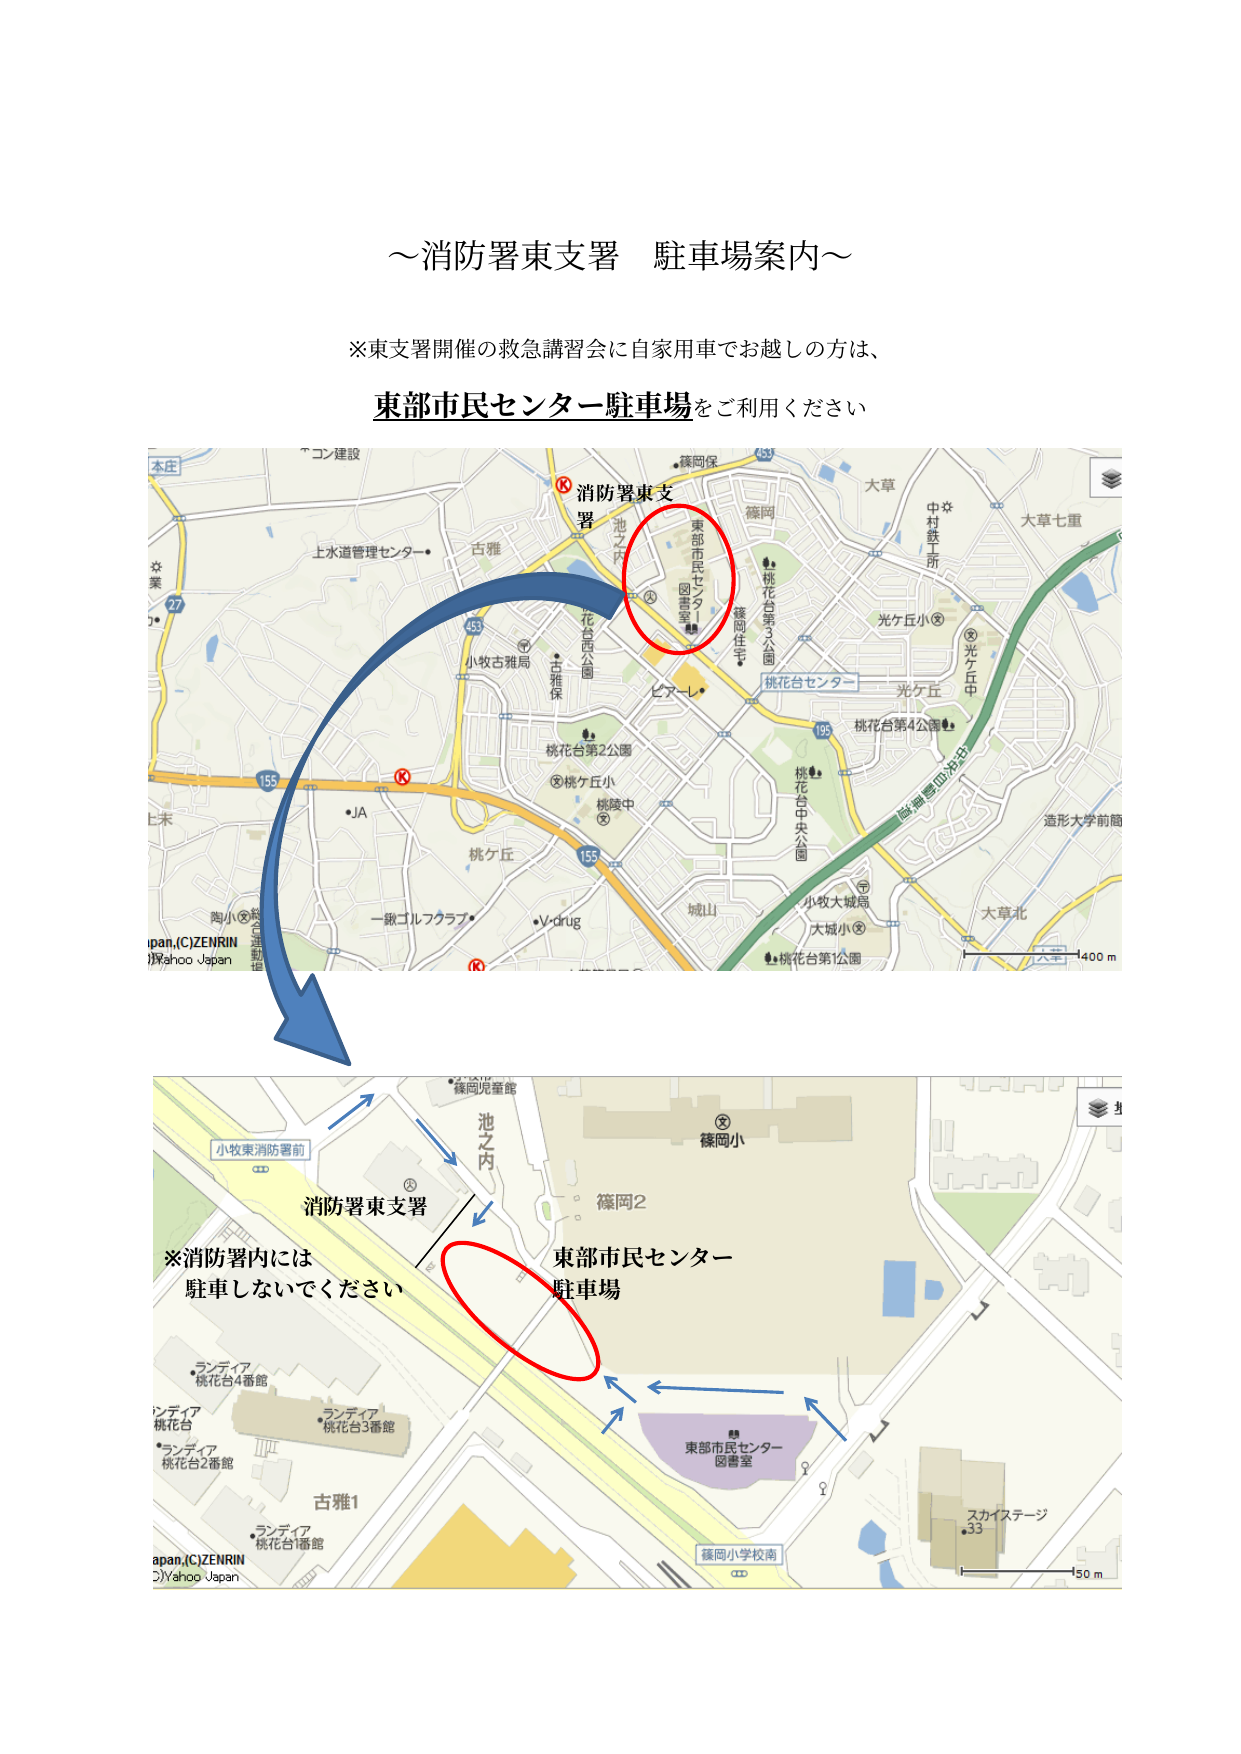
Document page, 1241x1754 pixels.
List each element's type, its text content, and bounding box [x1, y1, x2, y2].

picture [148, 448, 1122, 971]
text ※東支署開催の救急講習会に自家用車でお越しの方は、 [177, 329, 1063, 367]
text 東部市民センター駐車場をご利用ください [177, 367, 1063, 442]
picture [153, 1076, 1122, 1590]
text ～消防署東支署 駐車場案内～ [177, 217, 1063, 292]
picture [626, 508, 731, 651]
